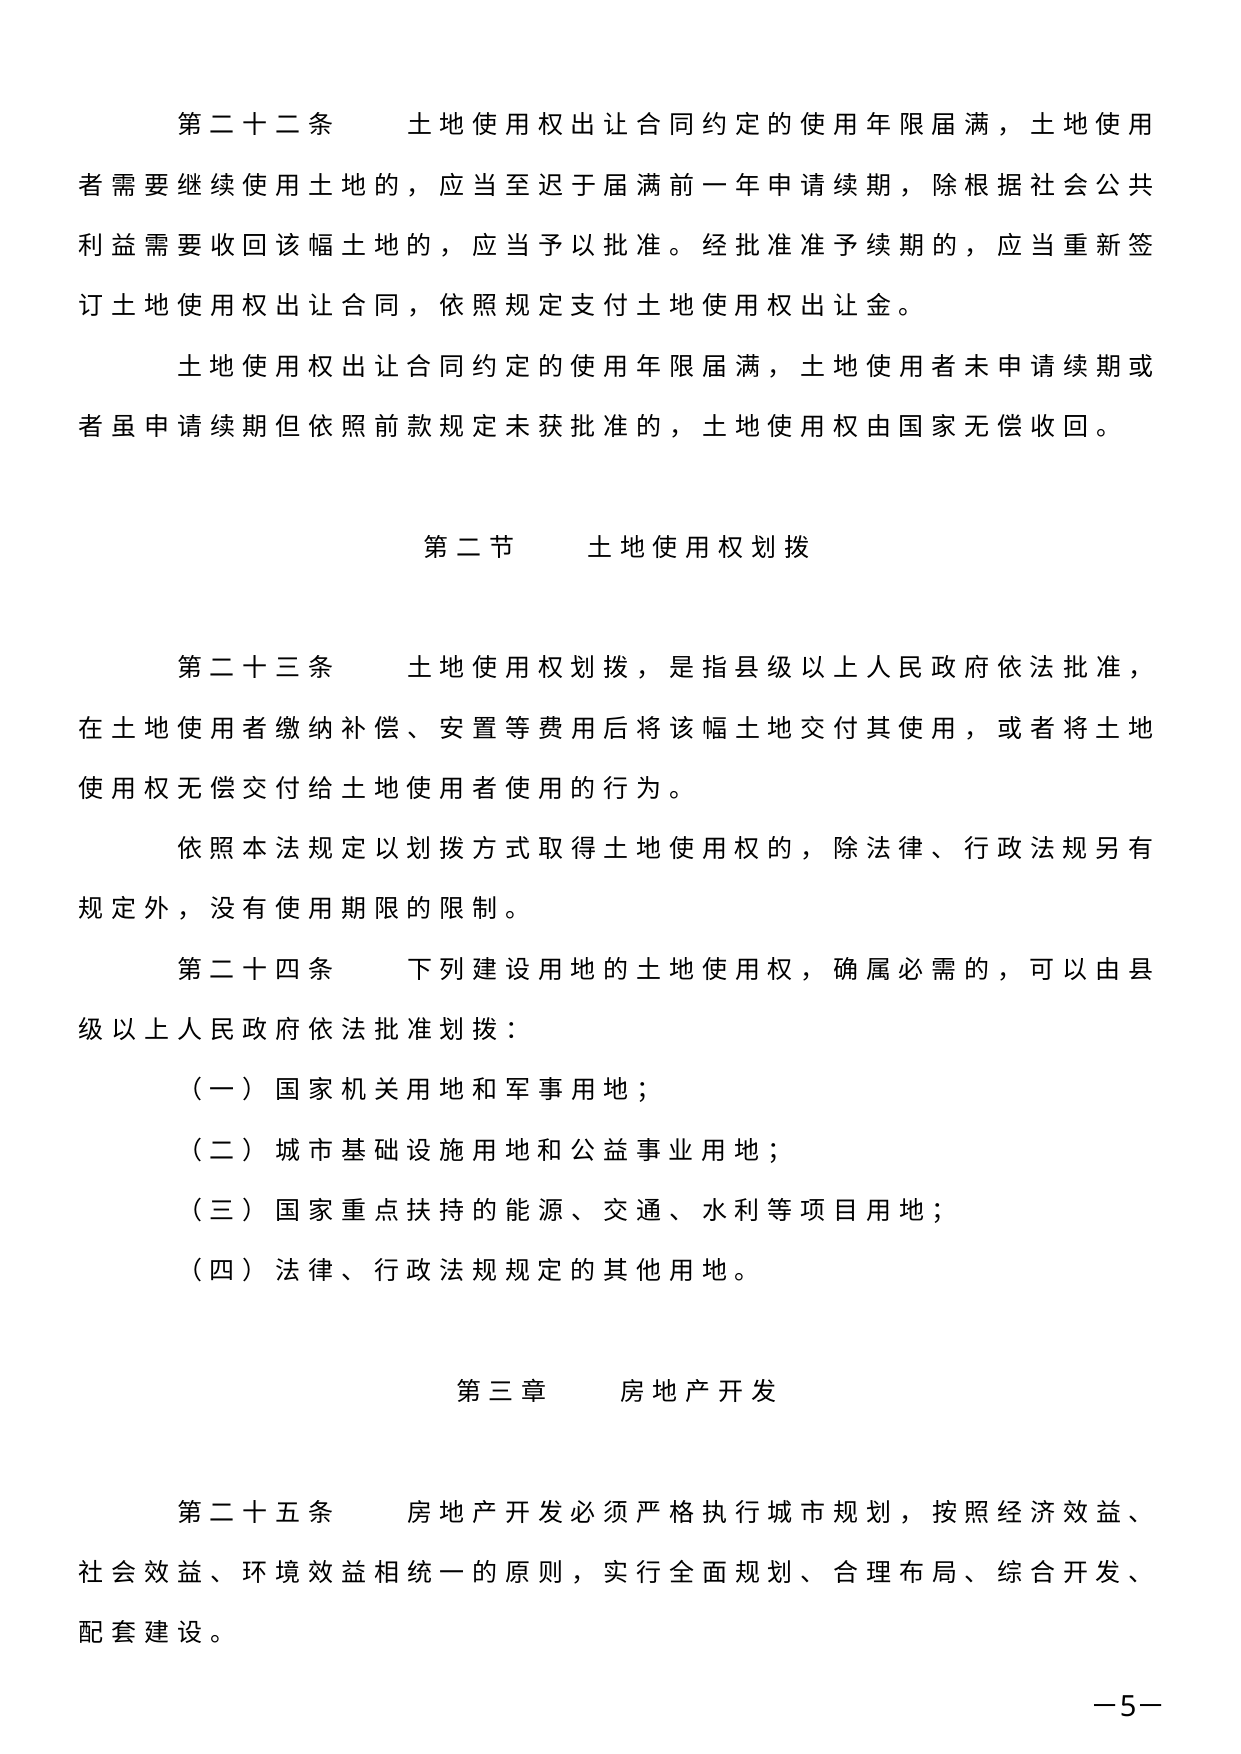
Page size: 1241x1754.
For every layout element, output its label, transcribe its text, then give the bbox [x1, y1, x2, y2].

text 第二十二条 土地使用权出让合同约定的使用年限届满，土地使用者需要继续使用土地的，应当至迟于届满前一年申请续期，除根据社会公共利益需要收回该幅土地的，应当予以批准。经批准准予续期的，应当重新签订土地使用权出让合同，依照规定支付土地使用权出让金。 [79, 93, 1161, 334]
text 第三章 房地产开发 [79, 1359, 1161, 1420]
text （二）城市基础设施用地和公益事业用地； [79, 1118, 1161, 1178]
text （一）国家机关用地和军事用地； [79, 1058, 1161, 1118]
text 土地使用权出让合同约定的使用年限届满，土地使用者未申请续期或者虽申请续期但依照前款规定未获批准的，土地使用权由国家无偿收回。 [79, 334, 1161, 455]
text 第二十三条 土地使用权划拨，是指县级以上人民政府依法批准，在土地使用者缴纳补偿、安置等费用后将该幅土地交付其使用，或者将土地使用权无偿交付给土地使用者使用的行为。 [79, 636, 1161, 817]
text 第二十四条 下列建设用地的土地使用权，确属必需的，可以由县级以上人民政府依法批准划拨： [79, 937, 1161, 1058]
text 第二十五条 房地产开发必须严格执行城市规划，按照经济效益、社会效益、环境效益相统一的原则，实行全面规划、合理布局、综合开发、配套建设。 [79, 1480, 1161, 1661]
text 依照本法规定以划拨方式取得土地使用权的，除法律、行政法规另有规定外，没有使用期限的限制。 [79, 817, 1161, 937]
text 第二节 土地使用权划拨 [79, 515, 1161, 575]
text （四）法律、行政法规规定的其他用地。 [79, 1239, 1161, 1299]
text （三）国家重点扶持的能源、交通、水利等项目用地； [79, 1178, 1161, 1239]
